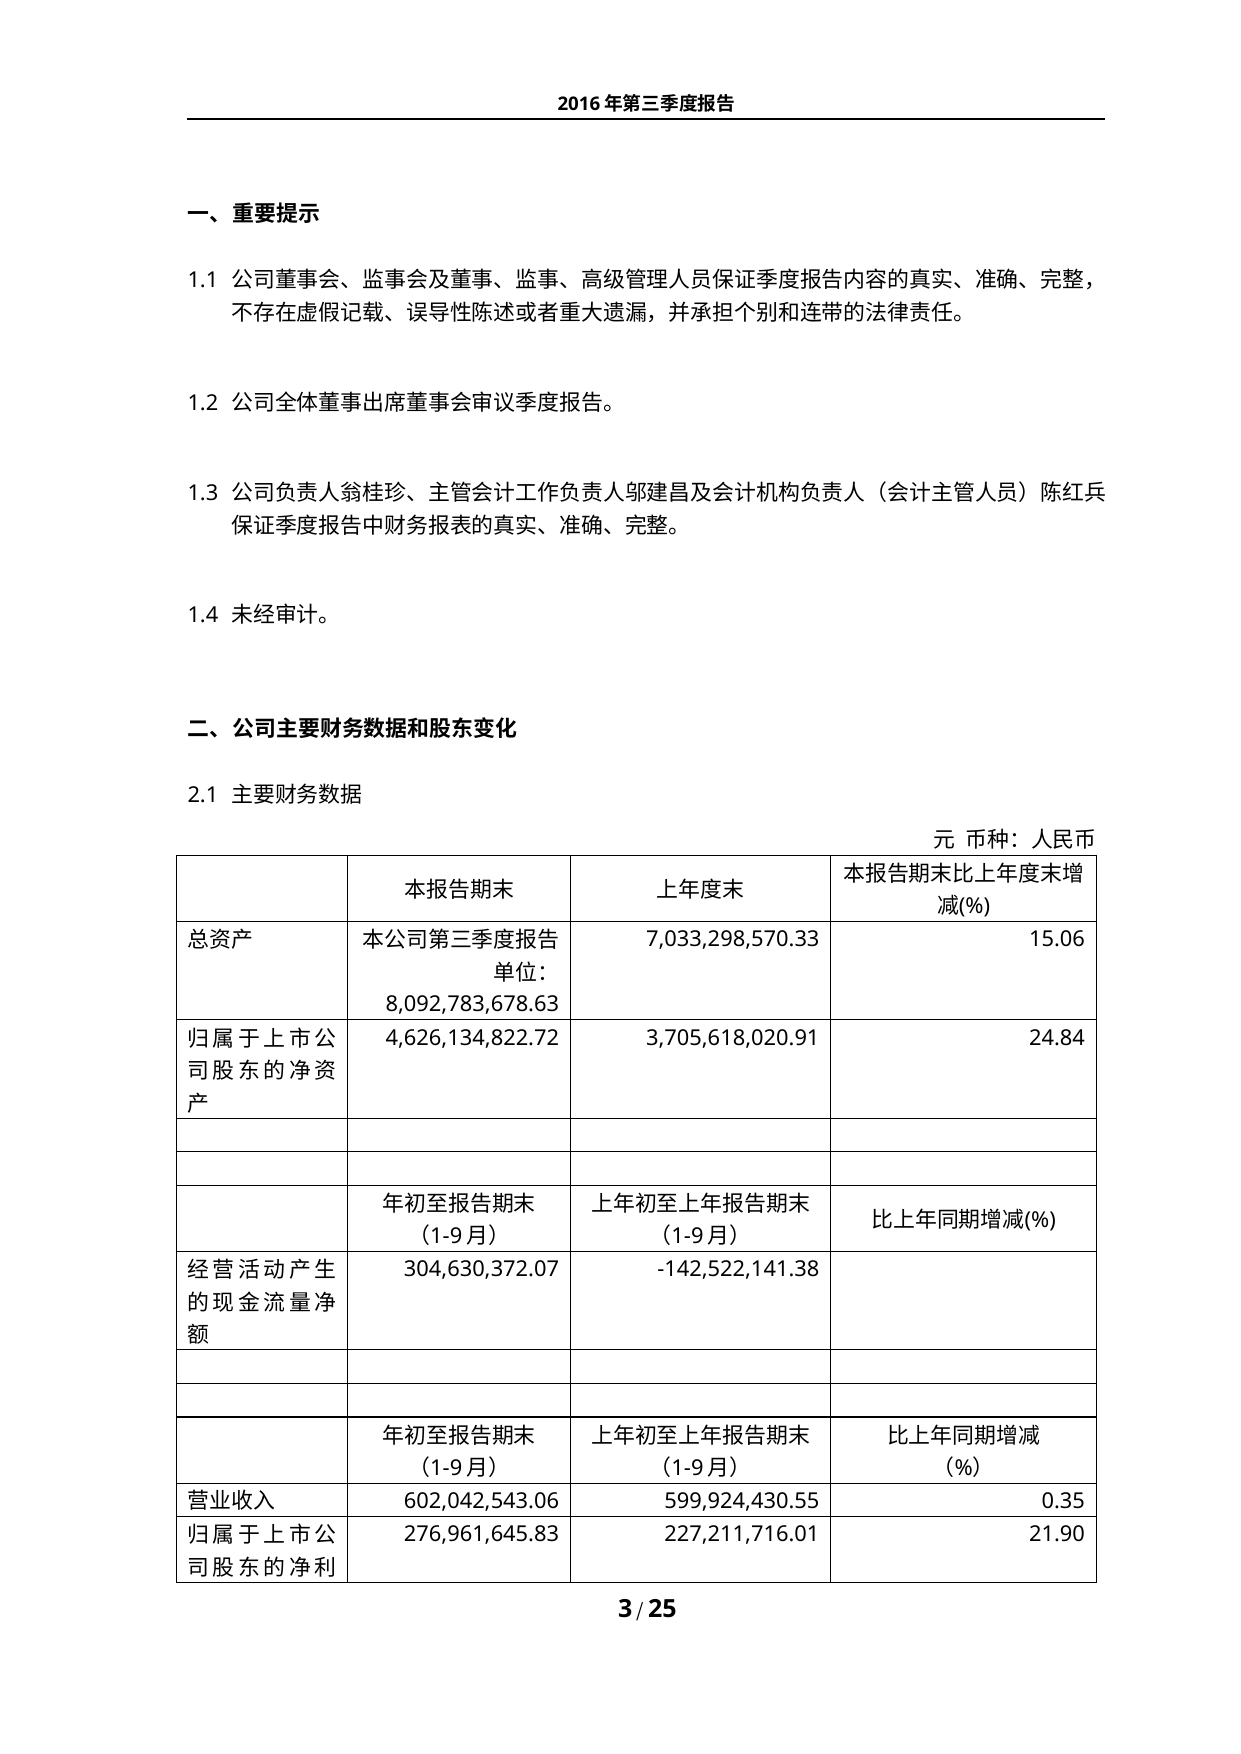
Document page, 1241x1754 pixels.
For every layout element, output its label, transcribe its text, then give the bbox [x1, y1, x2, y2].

subtitle 公司主要财务数据和股东变化 [187, 710, 1107, 743]
subtitle 重要提示 [187, 195, 1107, 228]
subtitle 主要财务数据 [187, 777, 1107, 809]
